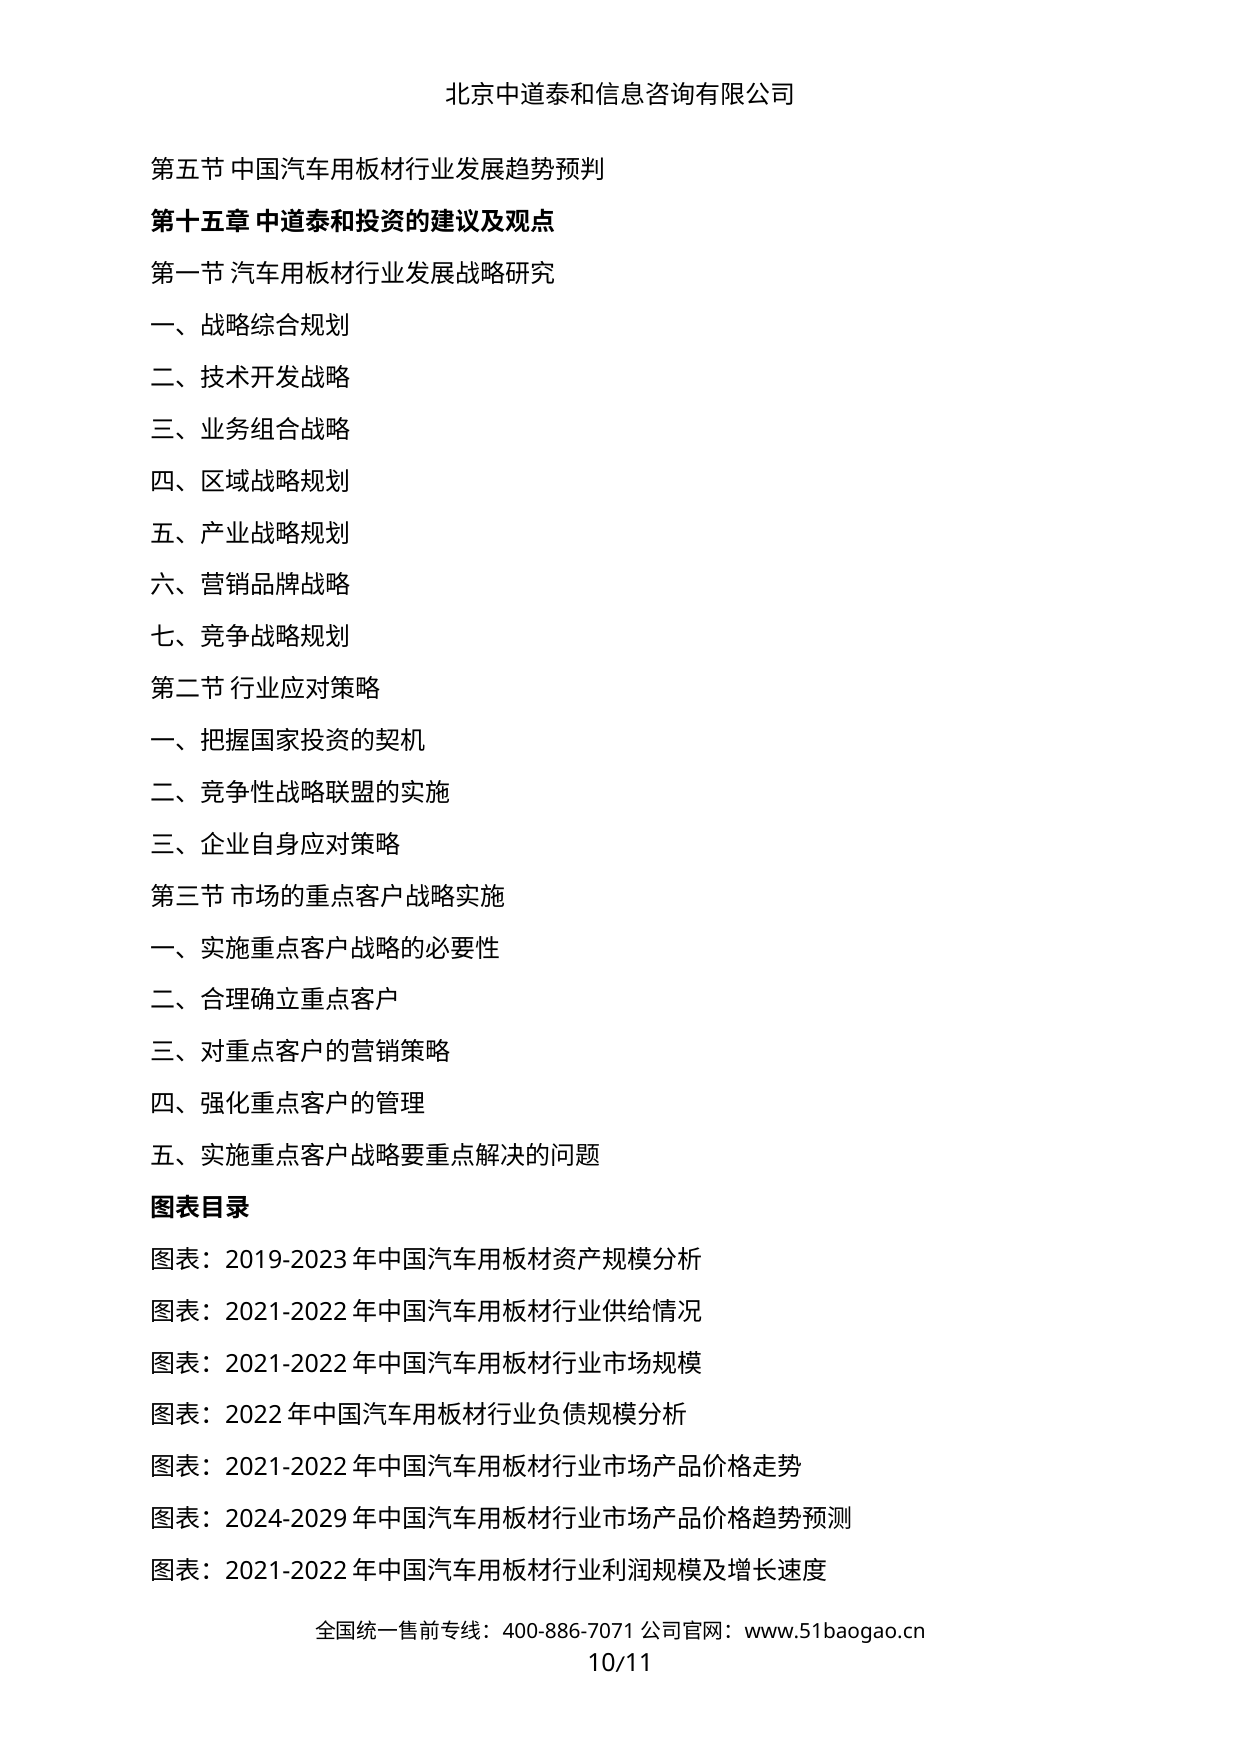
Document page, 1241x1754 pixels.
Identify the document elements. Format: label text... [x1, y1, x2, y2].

text 七、竞争战略规划 [150, 617, 1090, 653]
text 三、对重点客户的营销策略 [150, 1032, 1090, 1068]
text 四、区域战略规划 [150, 461, 1090, 497]
text 一、战略综合规划 [150, 306, 1090, 342]
text 三、企业自身应对策略 [150, 824, 1090, 861]
text 四、强化重点客户的管理 [150, 1084, 1090, 1120]
text 五、产业战略规划 [150, 513, 1090, 549]
text 第五节 中国汽车用板材行业发展趋势预判 [150, 150, 1090, 186]
text 一、把握国家投资的契机 [150, 721, 1090, 757]
text 二、竞争性战略联盟的实施 [150, 772, 1090, 809]
text 图表目录 [150, 1187, 1090, 1224]
text 一、实施重点客户战略的必要性 [150, 928, 1090, 964]
text 三、业务组合战略 [150, 409, 1090, 446]
text 第一节 汽车用板材行业发展战略研究 [150, 254, 1090, 290]
text 第十五章 中道泰和投资的建议及观点 [150, 202, 1090, 238]
text 图表：2021-2022年中国汽车用板材行业市场产品价格走势 [150, 1447, 1090, 1483]
text 图表：2021-2022年中国汽车用板材行业市场规模 [150, 1343, 1090, 1379]
text 六、营销品牌战略 [150, 565, 1090, 601]
text 图表：2021-2022年中国汽车用板材行业利润规模及增长速度 [150, 1551, 1090, 1587]
text 第三节 市场的重点客户战略实施 [150, 876, 1090, 912]
text 五、实施重点客户战略要重点解决的问题 [150, 1136, 1090, 1172]
text 二、合理确立重点客户 [150, 980, 1090, 1016]
text 图表：2022年中国汽车用板材行业负债规模分析 [150, 1395, 1090, 1431]
text 图表：2019-2023年中国汽车用板材资产规模分析 [150, 1239, 1090, 1276]
text 第二节 行业应对策略 [150, 669, 1090, 705]
text 图表：2021-2022年中国汽车用板材行业供给情况 [150, 1291, 1090, 1327]
text 图表：2024-2029年中国汽车用板材行业市场产品价格趋势预测 [150, 1499, 1090, 1535]
text 二、技术开发战略 [150, 357, 1090, 394]
